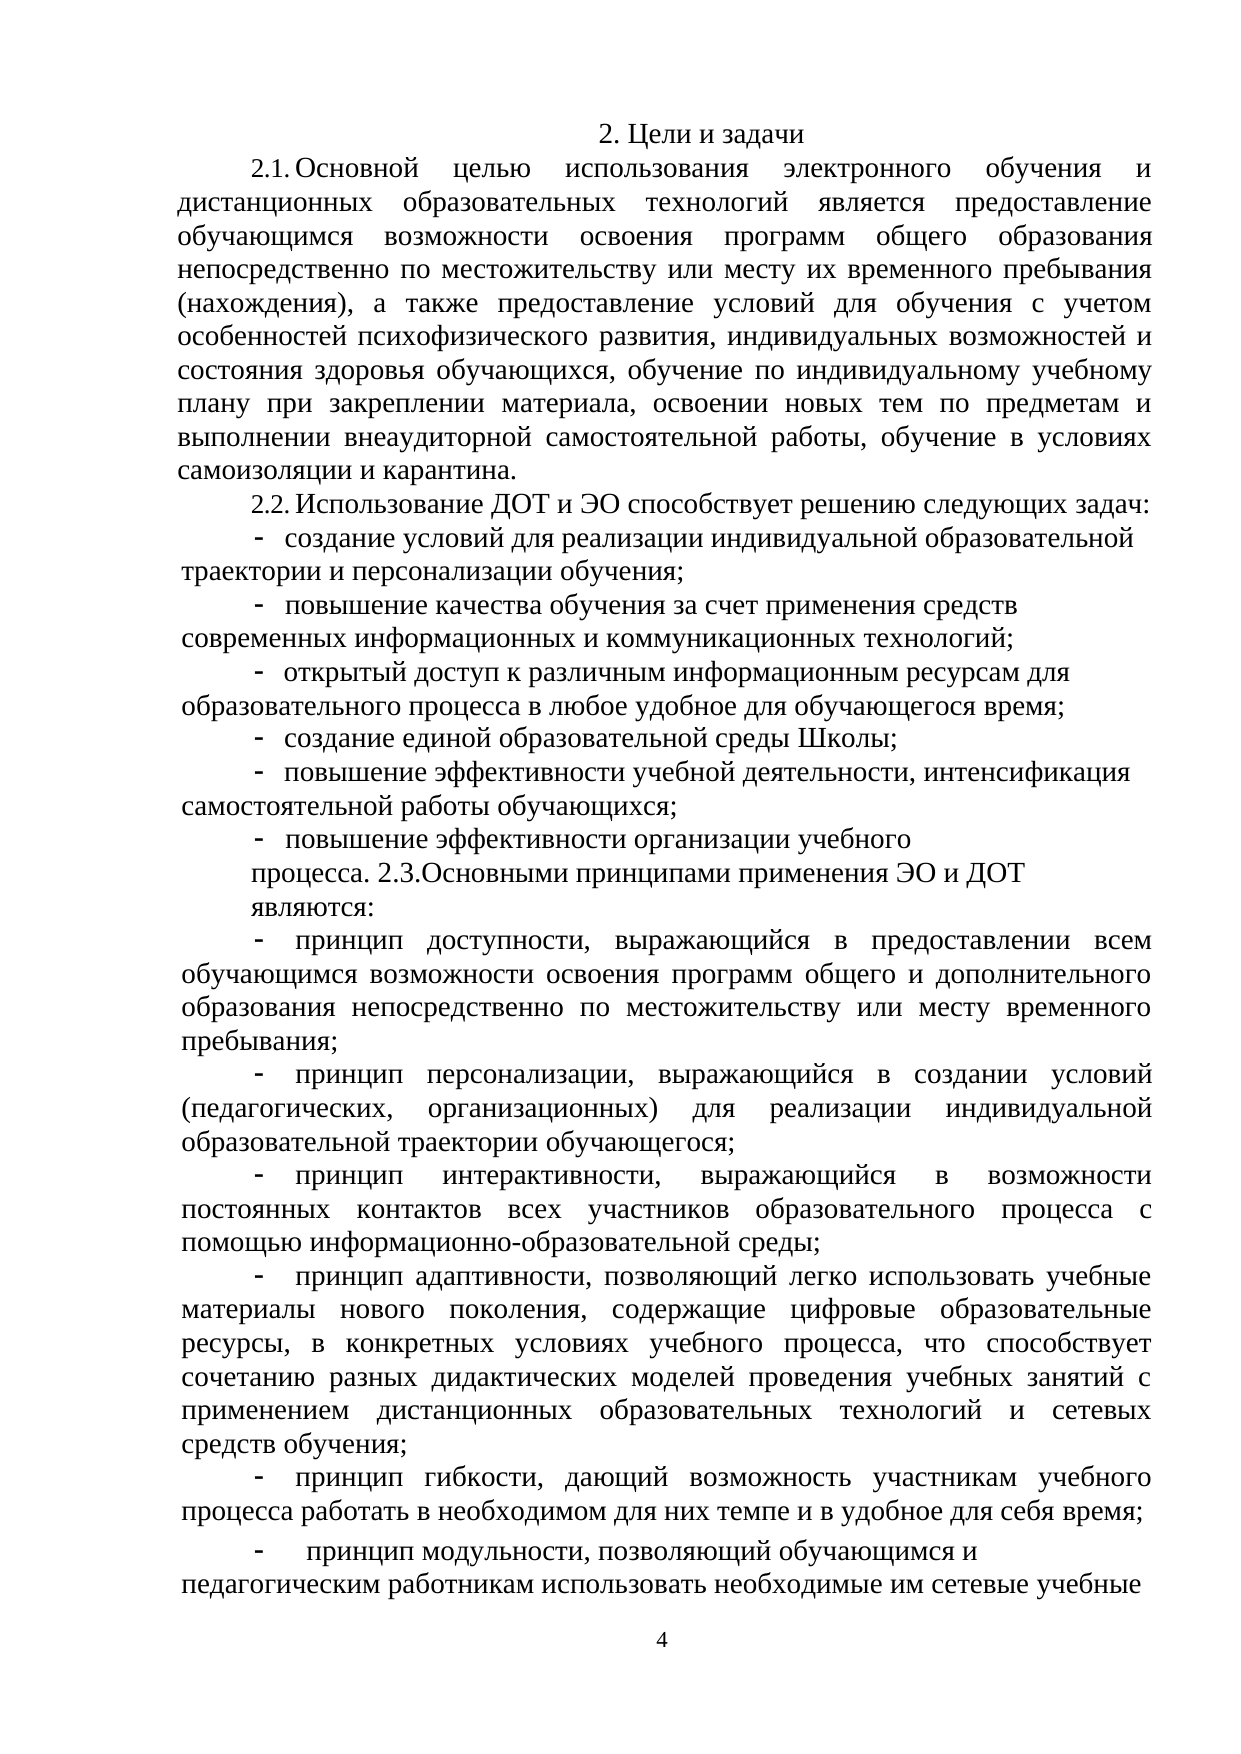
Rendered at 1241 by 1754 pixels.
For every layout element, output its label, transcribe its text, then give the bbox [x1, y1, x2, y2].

list Использование ДОТ и ЭО способствует решению следующих задач: [251, 486, 1167, 520]
list принцип гибкости, дающий возможность участникам учебного процесса работать в необходимом для них темпе и в удобное для себя время; [181, 1459, 1152, 1526]
list Цели и задачи [598, 117, 1167, 151]
list принцип интерактивности, выражающийся в возможности постоянных контактов всех участников образовательного процесса с помощью информационно-образовательной среды; [181, 1157, 1152, 1258]
list принцип персонализации, выражающийся в создании условий (педагогических, организационных) для реализации индивидуальной образовательной траектории обучающегося; [181, 1056, 1152, 1157]
list повышение качества обучения за счет применения средств современных информационных и коммуникационных технологий; [181, 587, 1152, 654]
list повышение эффективности организации учебного процесса. 2.3.Основными принципами применения ЭО и ДОТ являются: [251, 821, 1038, 922]
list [181, 1533, 1152, 1600]
list создание единой образовательной среды Школы; [254, 721, 1167, 754]
list принцип доступности, выражающийся в предоставлении всем обучающимся возможности освоения программ общего и дополнительного образования непосредственно по местожительству или месту временного пребывания; [181, 922, 1152, 1056]
list создание условий для реализации индивидуальной образовательной траектории и персонализации обучения; [181, 520, 1152, 587]
list повышение эффективности учебной деятельности, интенсификация самостоятельной работы обучающихся; [181, 754, 1152, 821]
list Основной целью использования электронного обучения и дистанционных образовательных технологий является предоставление обучающимся возможности освоения программ общего образования непосредственно по местожительству или месту их временного пребывания (нахождения), а также предоставление условий для обучения с учетом особенностей психофизического развития, индивидуальных возможностей и состояния здоровья обучающихся, обучение по индивидуальному учебному плану при закреплении материала, освоении новых тем по предметам и выполнении внеаудиторной самостоятельной работы, обучение в условиях самоизоляции и карантина. [177, 151, 1152, 486]
list принцип адаптивности, позволяющий легко использовать учебные материалы нового поколения, содержащие цифровые образовательные ресурсы, в конкретных условиях учебного процесса, что способствует сочетанию разных дидактических моделей проведения учебных занятий с применением дистанционных образовательных технологий и сетевых средств обучения; [181, 1258, 1152, 1459]
list открытый доступ к различным информационным ресурсам для образовательного процесса в любое удобное для обучающегося время; [181, 654, 1151, 721]
